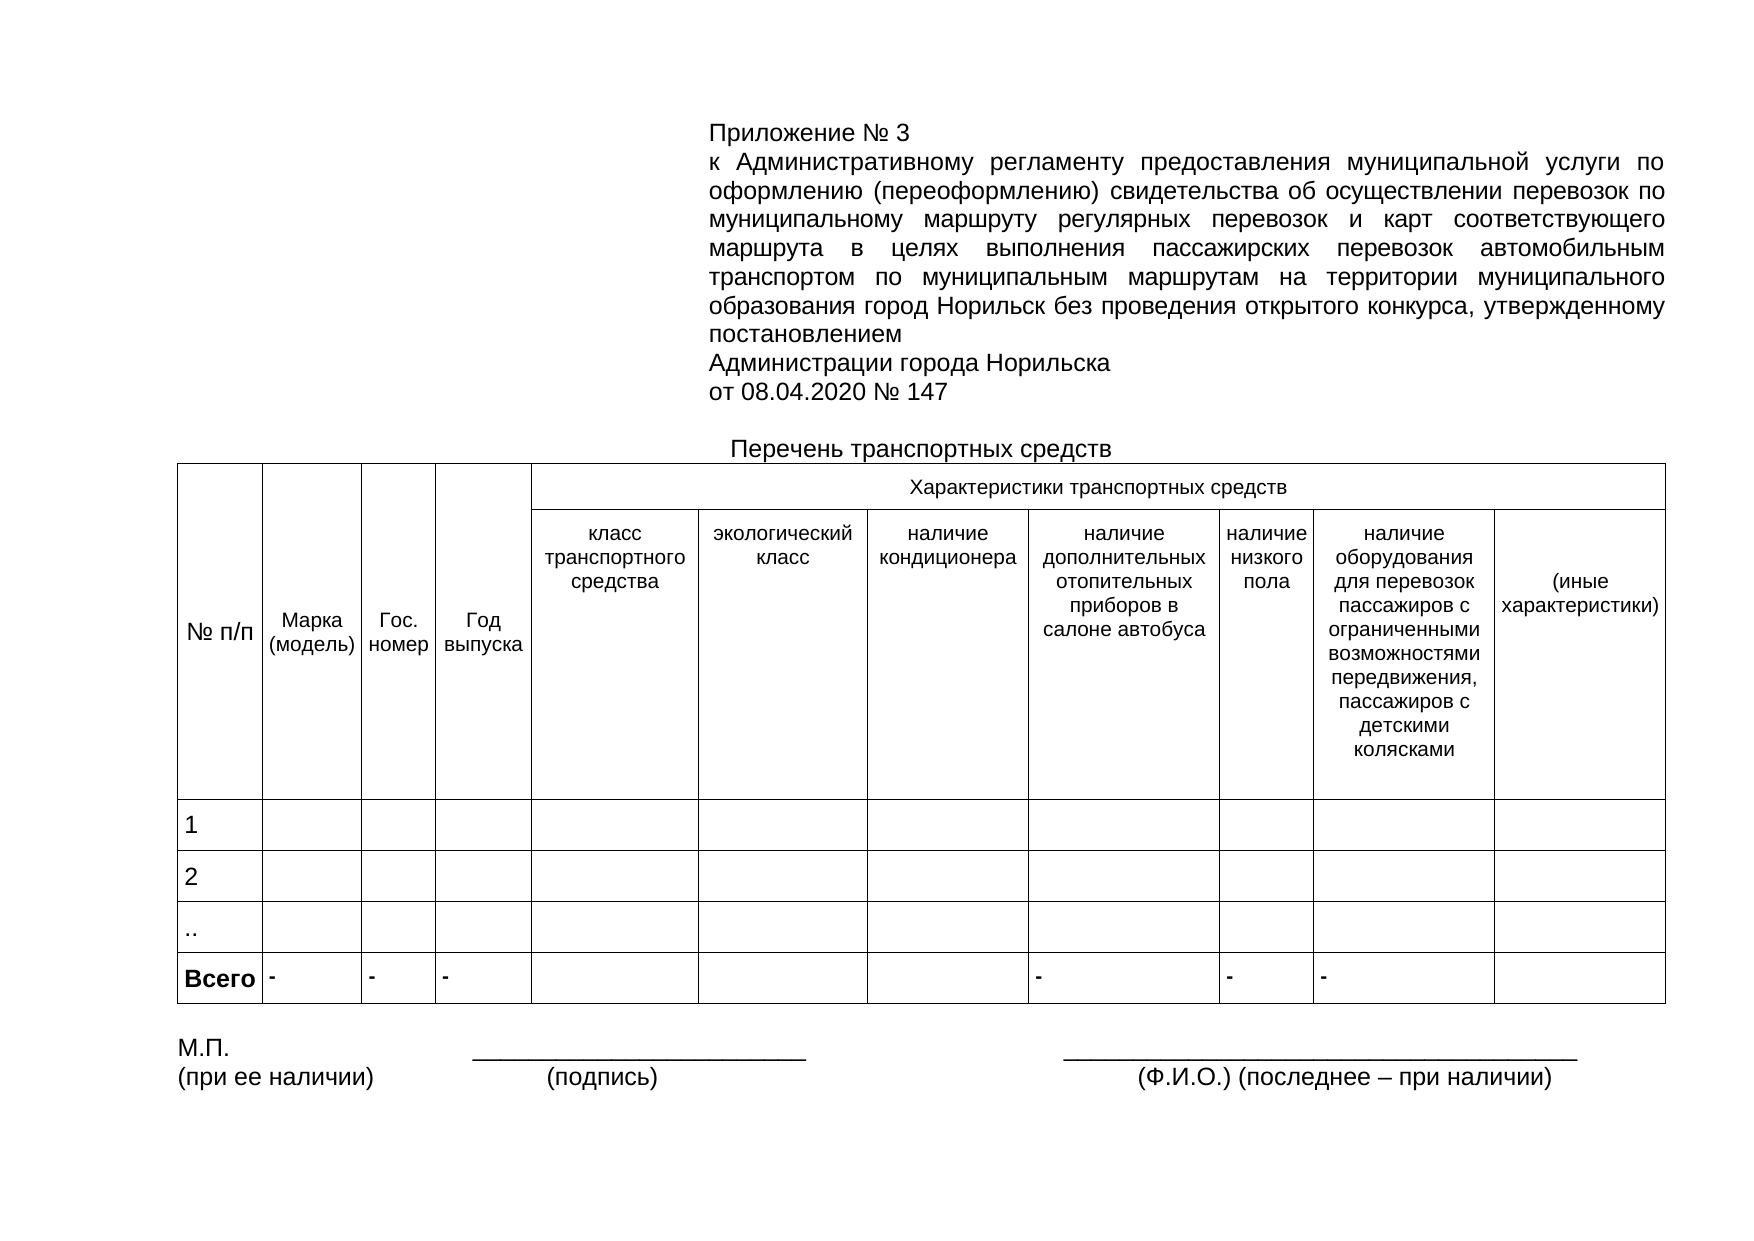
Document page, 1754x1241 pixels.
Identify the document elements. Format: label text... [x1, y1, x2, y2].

table_cell [1220, 851, 1313, 901]
table_cell [868, 800, 1028, 850]
table_cell 1 [178, 800, 262, 850]
table_cell - [362, 953, 435, 1003]
table_cell - [436, 953, 531, 1003]
table_cell [699, 953, 867, 1003]
table_cell наличие оборудования для перевозок пассажиров с ограниченными возможностями передвижения, пассажиров с детскими колясками [1314, 510, 1494, 799]
table_cell [699, 902, 867, 952]
text Перечень транспортных средств [177, 434, 1665, 463]
table_cell [868, 953, 1028, 1003]
table_cell [1314, 851, 1494, 901]
text к Административному регламенту предоставления муниципальной услуги по оформлению (переоформлению) свидетельства об осуществлении перевозок по муниципальному маршруту регулярных перевозок и карт соответствующего маршрута в целях выполнения пассажирских перевозок автомобильным транспортом по муниципальным маршрутам на территории муниципального образования город Норильск без проведения открытого конкурса, утвержденному постановлением [709, 147, 1665, 348]
table_cell [1314, 800, 1494, 850]
table_cell [532, 902, 698, 952]
table_cell - [263, 953, 361, 1003]
table_cell [1495, 851, 1665, 901]
table_cell [532, 953, 698, 1003]
table_cell [362, 902, 435, 952]
table_cell [436, 851, 531, 901]
text от 08.04.2020 № 147 [709, 377, 1665, 406]
table_cell [436, 800, 531, 850]
table_cell - [1314, 953, 1494, 1003]
table_cell Всего [178, 953, 262, 1003]
table_cell [1029, 851, 1219, 901]
table_header № п/п [178, 464, 262, 799]
table_cell 2 [178, 851, 262, 901]
table_cell [532, 800, 698, 850]
table_cell .. [178, 902, 262, 952]
table_cell класс транспортного средства [532, 510, 698, 799]
table_cell (иные характеристики) [1495, 510, 1665, 799]
table_cell наличие низкого пола [1220, 510, 1313, 799]
table_cell [699, 800, 867, 850]
table_cell [263, 902, 361, 952]
table_cell [362, 851, 435, 901]
table_header Характеристики транспортных средств [532, 464, 1665, 509]
table_header Гос. номер [362, 464, 435, 799]
table_cell [263, 800, 361, 850]
table_cell [868, 902, 1028, 952]
text Приложение № 3 [709, 118, 1665, 147]
table_header Год выпуска [436, 464, 531, 799]
table_cell [1029, 800, 1219, 850]
table_cell - [1029, 953, 1219, 1003]
table_cell [1495, 953, 1665, 1003]
table_header Марка (модель) [263, 464, 361, 799]
table_cell [436, 902, 531, 952]
table_cell экологический класс [699, 510, 867, 799]
table_cell [1314, 902, 1494, 952]
table_cell [1220, 800, 1313, 850]
table_cell [699, 851, 867, 901]
table_cell наличие дополнительных отопительных приборов в салоне автобуса [1029, 510, 1219, 799]
table_cell - [1220, 953, 1313, 1003]
text Администрации города Норильска [709, 348, 1665, 377]
table_cell [532, 851, 698, 901]
table_cell [1495, 902, 1665, 952]
table_cell [1220, 902, 1313, 952]
table_cell наличие кондиционера [868, 510, 1028, 799]
table_cell [263, 851, 361, 901]
table_cell [1495, 800, 1665, 850]
table_cell [1029, 902, 1219, 952]
table_cell [868, 851, 1028, 901]
text М.П. ________________________ _____________________________________ [177, 1033, 1665, 1061]
table_cell [362, 800, 435, 850]
text (при ее наличии) (подпись) (Ф.И.О.) (последнее – при наличии) [177, 1061, 1665, 1090]
